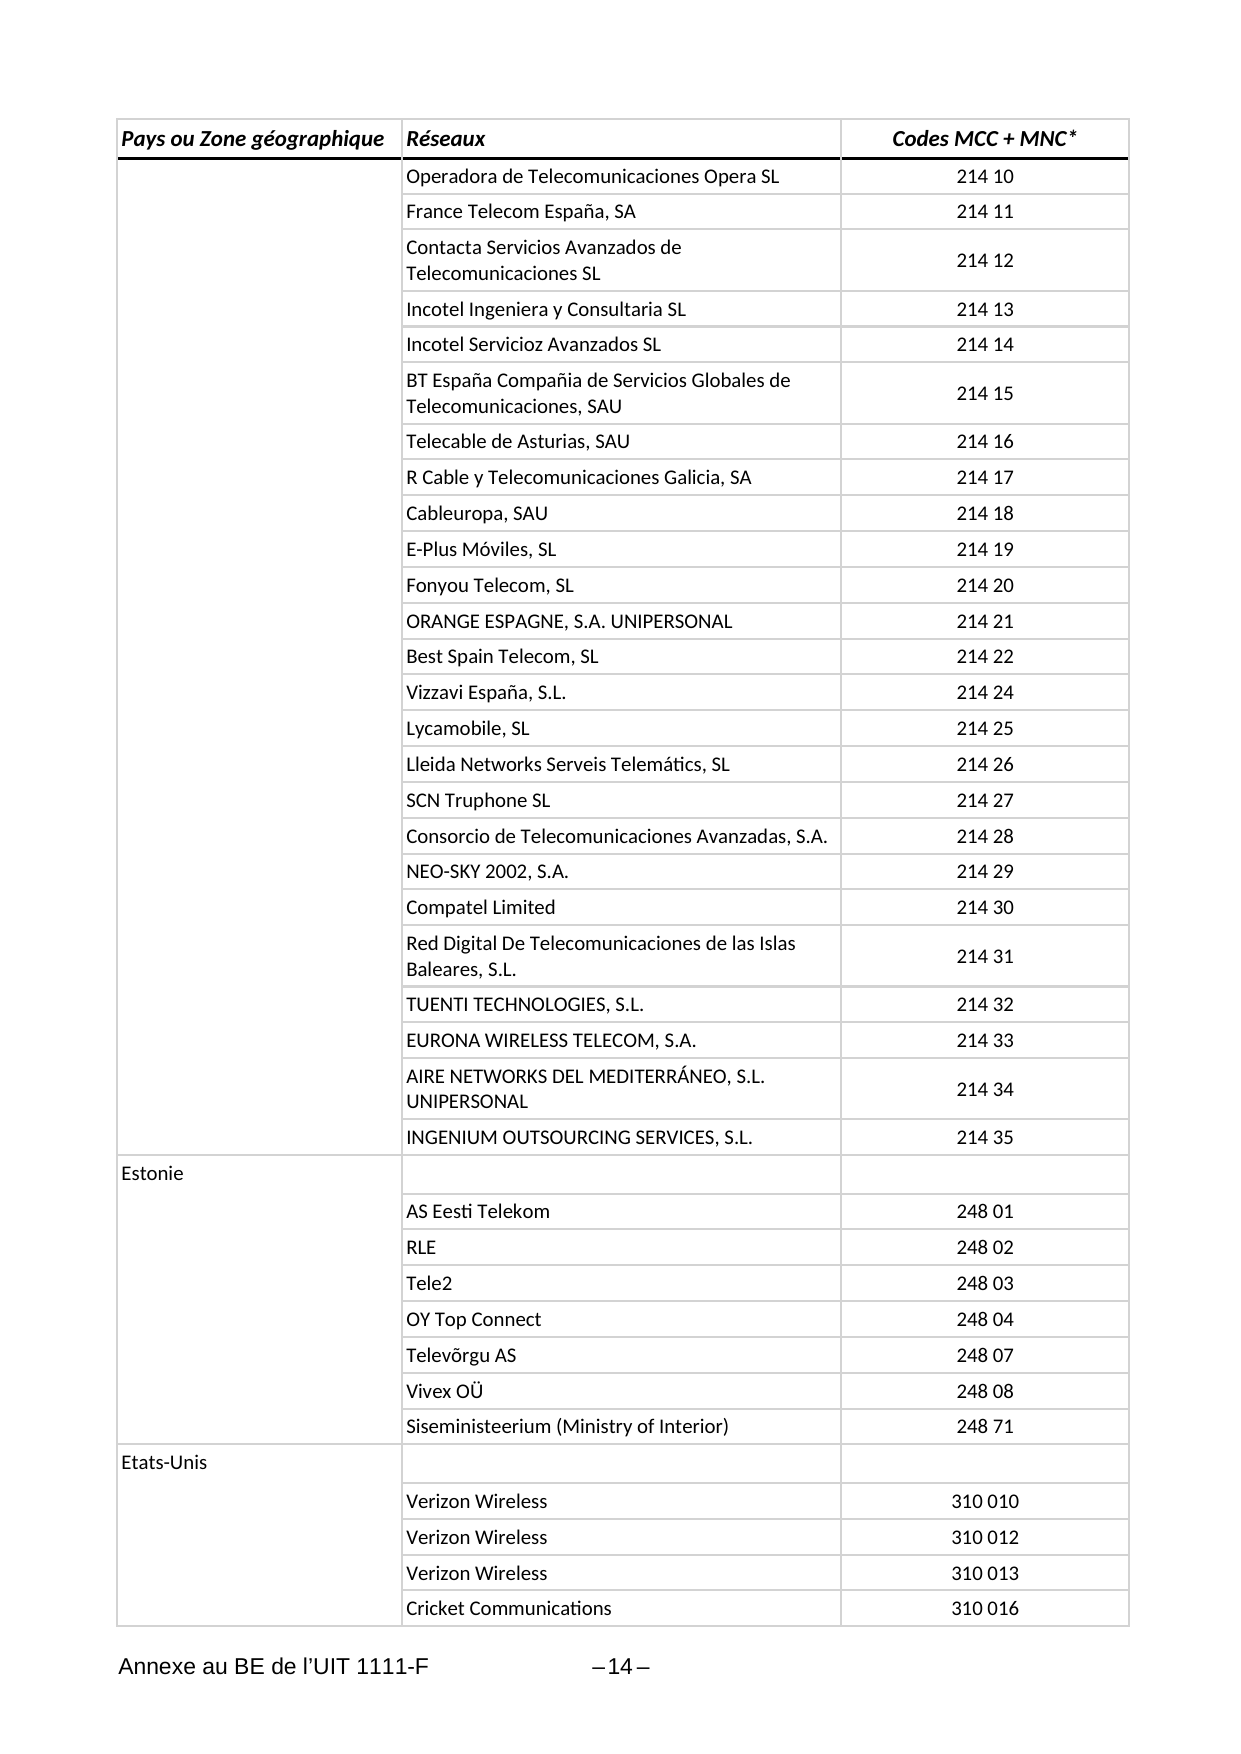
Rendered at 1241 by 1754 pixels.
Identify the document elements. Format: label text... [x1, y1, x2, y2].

table_cell 248 04 [842, 1302, 1128, 1336]
table_cell Verizon Wireless [403, 1520, 840, 1553]
table_cell BT España Compañia de Servicios Globales de Telecomunicaciones, SAU [403, 363, 840, 422]
table_cell 214 15 [842, 363, 1128, 422]
table_cell Red Digital De Telecomunicaciones de las Islas Baleares, S.L. [403, 926, 840, 985]
table_cell 248 03 [842, 1266, 1128, 1300]
table_cell Contacta Servicios Avanzados de Telecomunicaciones SL [403, 230, 840, 289]
table_cell Televõrgu AS [403, 1338, 840, 1372]
table_cell TUENTI TECHNOLOGIES, S.L. [403, 988, 840, 1021]
table_cell Consorcio de Telecomunicaciones Avanzadas, S.A. [403, 819, 840, 852]
table_cell [842, 1156, 1128, 1192]
table_cell AS Eesti Telekom [403, 1195, 840, 1228]
table_cell 214 18 [842, 496, 1128, 530]
table_cell 214 16 [842, 425, 1128, 458]
table_cell Siseministeerium (Ministry of Interior) [403, 1410, 840, 1443]
table_cell 214 27 [842, 783, 1128, 817]
table_cell OY Top Connect [403, 1302, 840, 1336]
table_cell 214 32 [842, 988, 1128, 1021]
table_cell 214 31 [842, 926, 1128, 985]
table_cell NEO-SKY 2002, S.A. [403, 855, 840, 888]
table_cell Vizzavi España, S.L. [403, 675, 840, 709]
table_cell 214 26 [842, 747, 1128, 781]
table_cell France Telecom España, SA [403, 195, 840, 228]
table_cell INGENIUM OUTSOURCING SERVICES, S.L. [403, 1120, 840, 1154]
table_cell Fonyou Telecom, SL [403, 568, 840, 602]
table_cell EURONA WIRELESS TELECOM, S.A. [403, 1023, 840, 1057]
table_cell Operadora de Telecomunicaciones Opera SL [403, 160, 840, 192]
table_cell 214 34 [842, 1059, 1128, 1118]
table_cell Lleida Networks Serveis Telemátics, SL [403, 747, 840, 781]
table_cell 214 33 [842, 1023, 1128, 1057]
table_cell 214 20 [842, 568, 1128, 602]
table_cell Cricket Communications [403, 1591, 840, 1625]
table_cell Cableuropa, SAU [403, 496, 840, 530]
table_cell Best Spain Telecom, SL [403, 640, 840, 673]
table_cell 214 14 [842, 328, 1128, 361]
table_cell 248 07 [842, 1338, 1128, 1372]
table_cell 214 29 [842, 855, 1128, 888]
table_cell 214 19 [842, 532, 1128, 566]
table_cell 214 13 [842, 292, 1128, 325]
table_cell 214 17 [842, 460, 1128, 494]
table_header Pays ou Zone géographique [118, 120, 401, 157]
table_cell 214 28 [842, 819, 1128, 852]
table_cell 248 01 [842, 1195, 1128, 1228]
table_header Codes MCC + MNC* [842, 120, 1128, 157]
table_cell Verizon Wireless [403, 1556, 840, 1589]
table_cell Vivex OÜ [403, 1374, 840, 1407]
table_cell Etats-Unis [118, 1445, 401, 1625]
table_cell Incotel Servicioz Avanzados SL [403, 328, 840, 361]
table_cell Tele2 [403, 1266, 840, 1300]
table_cell 310 016 [842, 1591, 1128, 1625]
table_cell 214 12 [842, 230, 1128, 289]
table_cell 214 10 [842, 160, 1128, 192]
table_cell Verizon Wireless [403, 1484, 840, 1518]
table_cell AIRE NETWORKS DEL MEDITERRÁNEO, S.L. UNIPERSONAL [403, 1059, 840, 1118]
table_cell 214 30 [842, 890, 1128, 924]
table_cell RLE [403, 1230, 840, 1264]
table_cell Incotel Ingeniera y Consultaria SL [403, 292, 840, 325]
table_cell 214 24 [842, 675, 1128, 709]
table_cell 248 71 [842, 1410, 1128, 1443]
table_cell Compatel Limited [403, 890, 840, 924]
table_cell 248 02 [842, 1230, 1128, 1264]
table_cell 214 35 [842, 1120, 1128, 1154]
table_cell [403, 1445, 840, 1482]
table_cell ORANGE ESPAGNE, S.A. UNIPERSONAL [403, 604, 840, 637]
table_cell R Cable y Telecomunicaciones Galicia, SA [403, 460, 840, 494]
table_cell Telecable de Asturias, SAU [403, 425, 840, 458]
table_header Réseaux [403, 120, 840, 157]
table_cell 214 22 [842, 640, 1128, 673]
table_cell 214 11 [842, 195, 1128, 228]
table_cell Estonie [118, 1156, 401, 1443]
table_cell Lycamobile, SL [403, 711, 840, 745]
table_cell 310 010 [842, 1484, 1128, 1518]
table_cell 214 21 [842, 604, 1128, 637]
table_cell 248 08 [842, 1374, 1128, 1407]
table_cell E-Plus Móviles, SL [403, 532, 840, 566]
table_cell SCN Truphone SL [403, 783, 840, 817]
table_cell 214 25 [842, 711, 1128, 745]
table_cell 310 013 [842, 1556, 1128, 1589]
table_cell 310 012 [842, 1520, 1128, 1553]
table_cell [842, 1445, 1128, 1482]
table_cell [403, 1156, 840, 1192]
